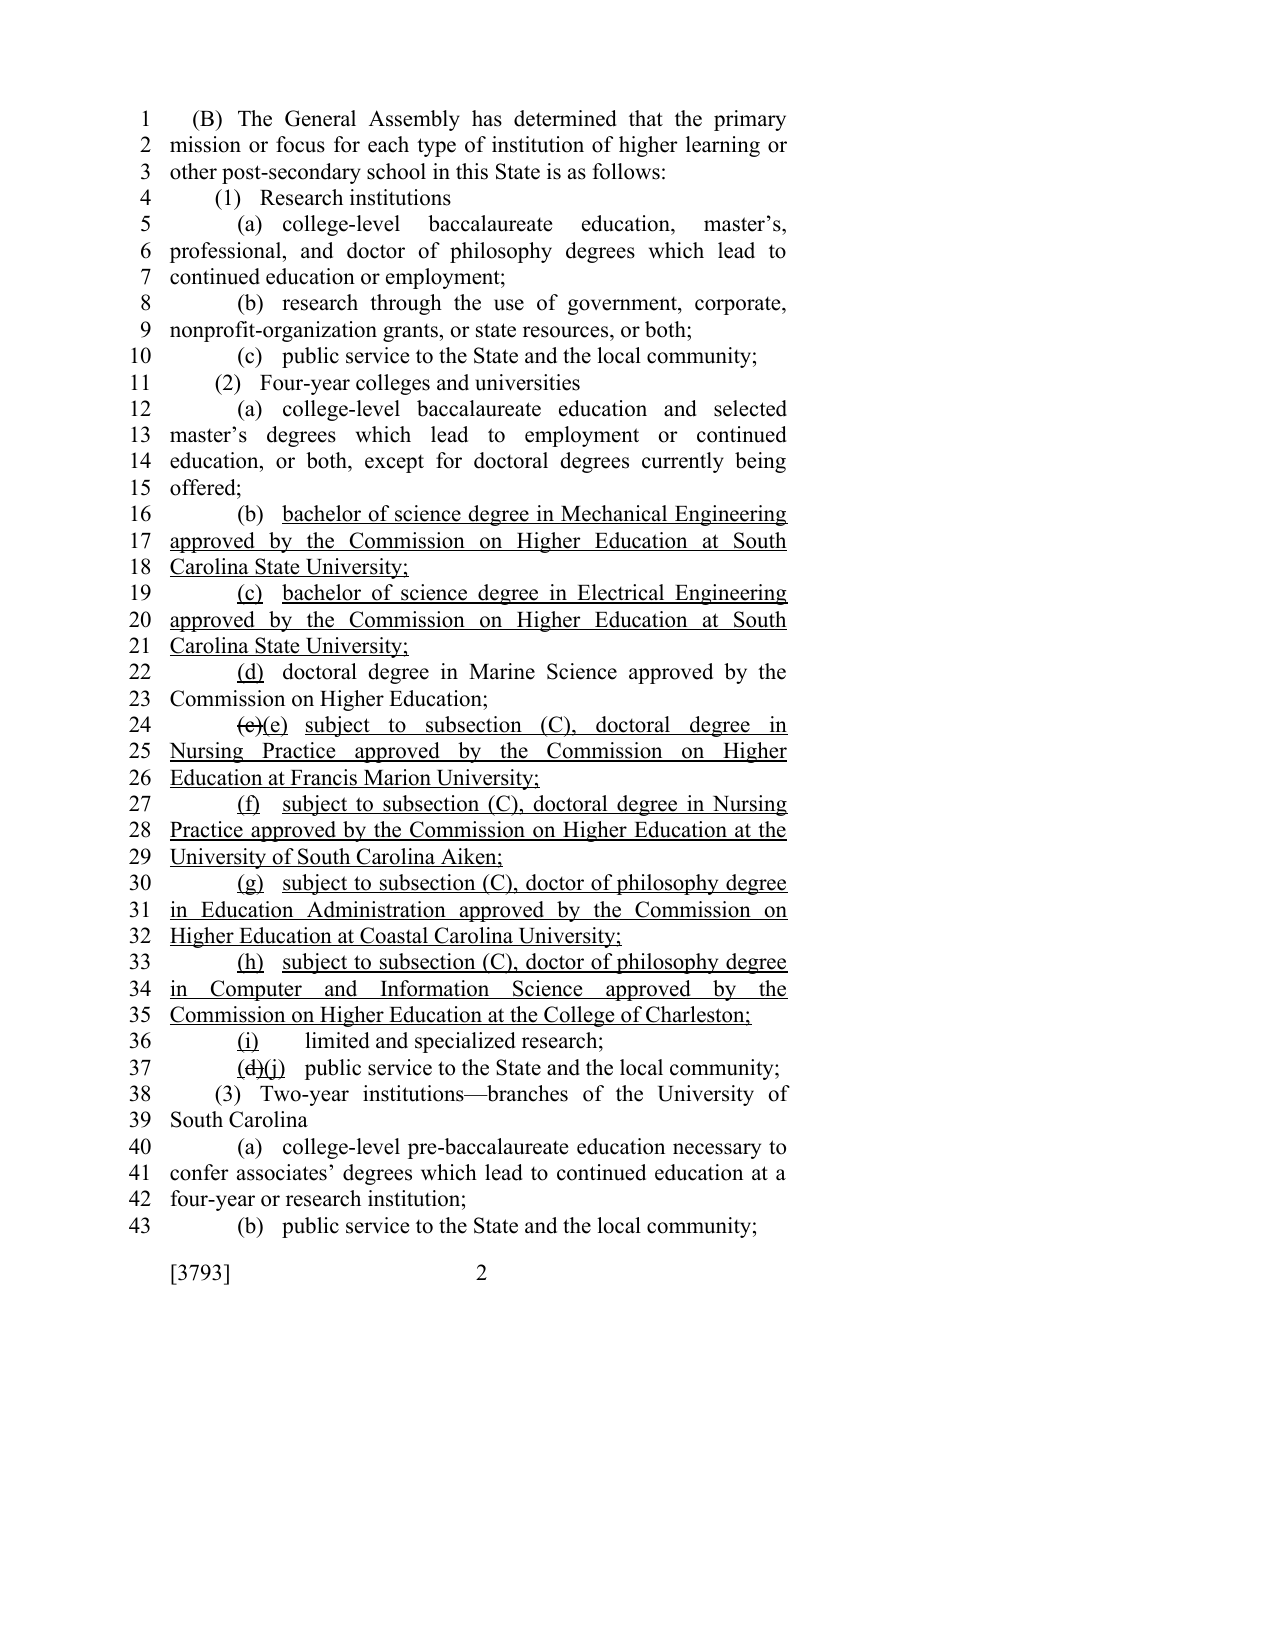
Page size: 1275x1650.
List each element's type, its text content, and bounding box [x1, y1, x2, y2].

text (b) bachelor of science degree in Mechanical Engineering approved by the Commission on Higher Education at South Carolina State University; [169, 551, 787, 579]
text (2) Four-year colleges and universities [169, 368, 787, 395]
text (c)(e) subject to subsection (C), doctoral degree in Nursing Practice approved by the Commission on Higher Education at Francis Marion University; [169, 761, 787, 790]
text (b) research through the use of government, corporate, nonprofit-organization grants, or state resources, or both; [169, 289, 787, 342]
text (b) public service to the State and the local community; [169, 1212, 787, 1238]
text (3) Two-year institutions—branches of the University of South Carolina [169, 1080, 787, 1133]
text (c) bachelor of science degree in Electrical Engineering approved by the Commission on Higher Education at South Carolina State University; [169, 579, 787, 629]
text (a) college-level baccalaureate education, master’s, professional, and doctor of philosophy degrees which lead to continued education or employment; [169, 210, 787, 289]
text (g) subject to subsection (C), doctor of philosophy degree in Education Administration approved by the Commission on Higher Education at Coastal Carolina University; [169, 869, 787, 919]
text (i) limited and specialized research; [169, 1027, 787, 1054]
text (d)(j) public service to the State and the local community; [169, 1054, 787, 1080]
text (h) subject to subsection (C), doctor of philosophy degree in Computer and Information Science approved by the Commission on Higher Education at the College of Charleston; [169, 948, 787, 998]
text (f) subject to subsection (C), doctoral degree in Nursing Practice approved by the Commission on Higher Education at the University of South Carolina Aiken; [169, 790, 787, 839]
text (f) subject to subsection (C), doctoral degree in Nursing Practice approved by the Commission on Higher Education at the University of South Carolina Aiken; [169, 840, 787, 869]
text (d) doctoral degree in Marine Science approved by the Commission on Higher Education; [169, 658, 787, 711]
text (a) college-level pre-baccalaureate education necessary to confer associates’ degrees which lead to continued education at a four-year or research institution; [169, 1133, 787, 1212]
text (a) college-level baccalaureate education and selected master’s degrees which lead to employment or continued education, or both, except for doctoral degrees currently being offered; [169, 395, 787, 500]
text (g) subject to subsection (C), doctor of philosophy degree in Education Administration approved by the Commission on Higher Education at Coastal Carolina University; [169, 920, 787, 948]
text (c) bachelor of science degree in Electrical Engineering approved by the Commission on Higher Education at South Carolina State University; [169, 630, 787, 658]
text (B) The General Assembly has determined that the primary mission or focus for each type of institution of higher learning or other post-secondary school in this State is as follows: [169, 105, 787, 184]
text (h) subject to subsection (C), doctor of philosophy degree in Computer and Information Science approved by the Commission on Higher Education at the College of Charleston; [169, 999, 787, 1027]
text (c)(e) subject to subsection (C), doctoral degree in Nursing Practice approved by the Commission on Higher Education at Francis Marion University; [169, 711, 787, 760]
text (b) bachelor of science degree in Mechanical Engineering approved by the Commission on Higher Education at South Carolina State University; [169, 500, 787, 550]
text (c) public service to the State and the local community; [169, 342, 787, 368]
text (1) Research institutions [169, 184, 787, 210]
